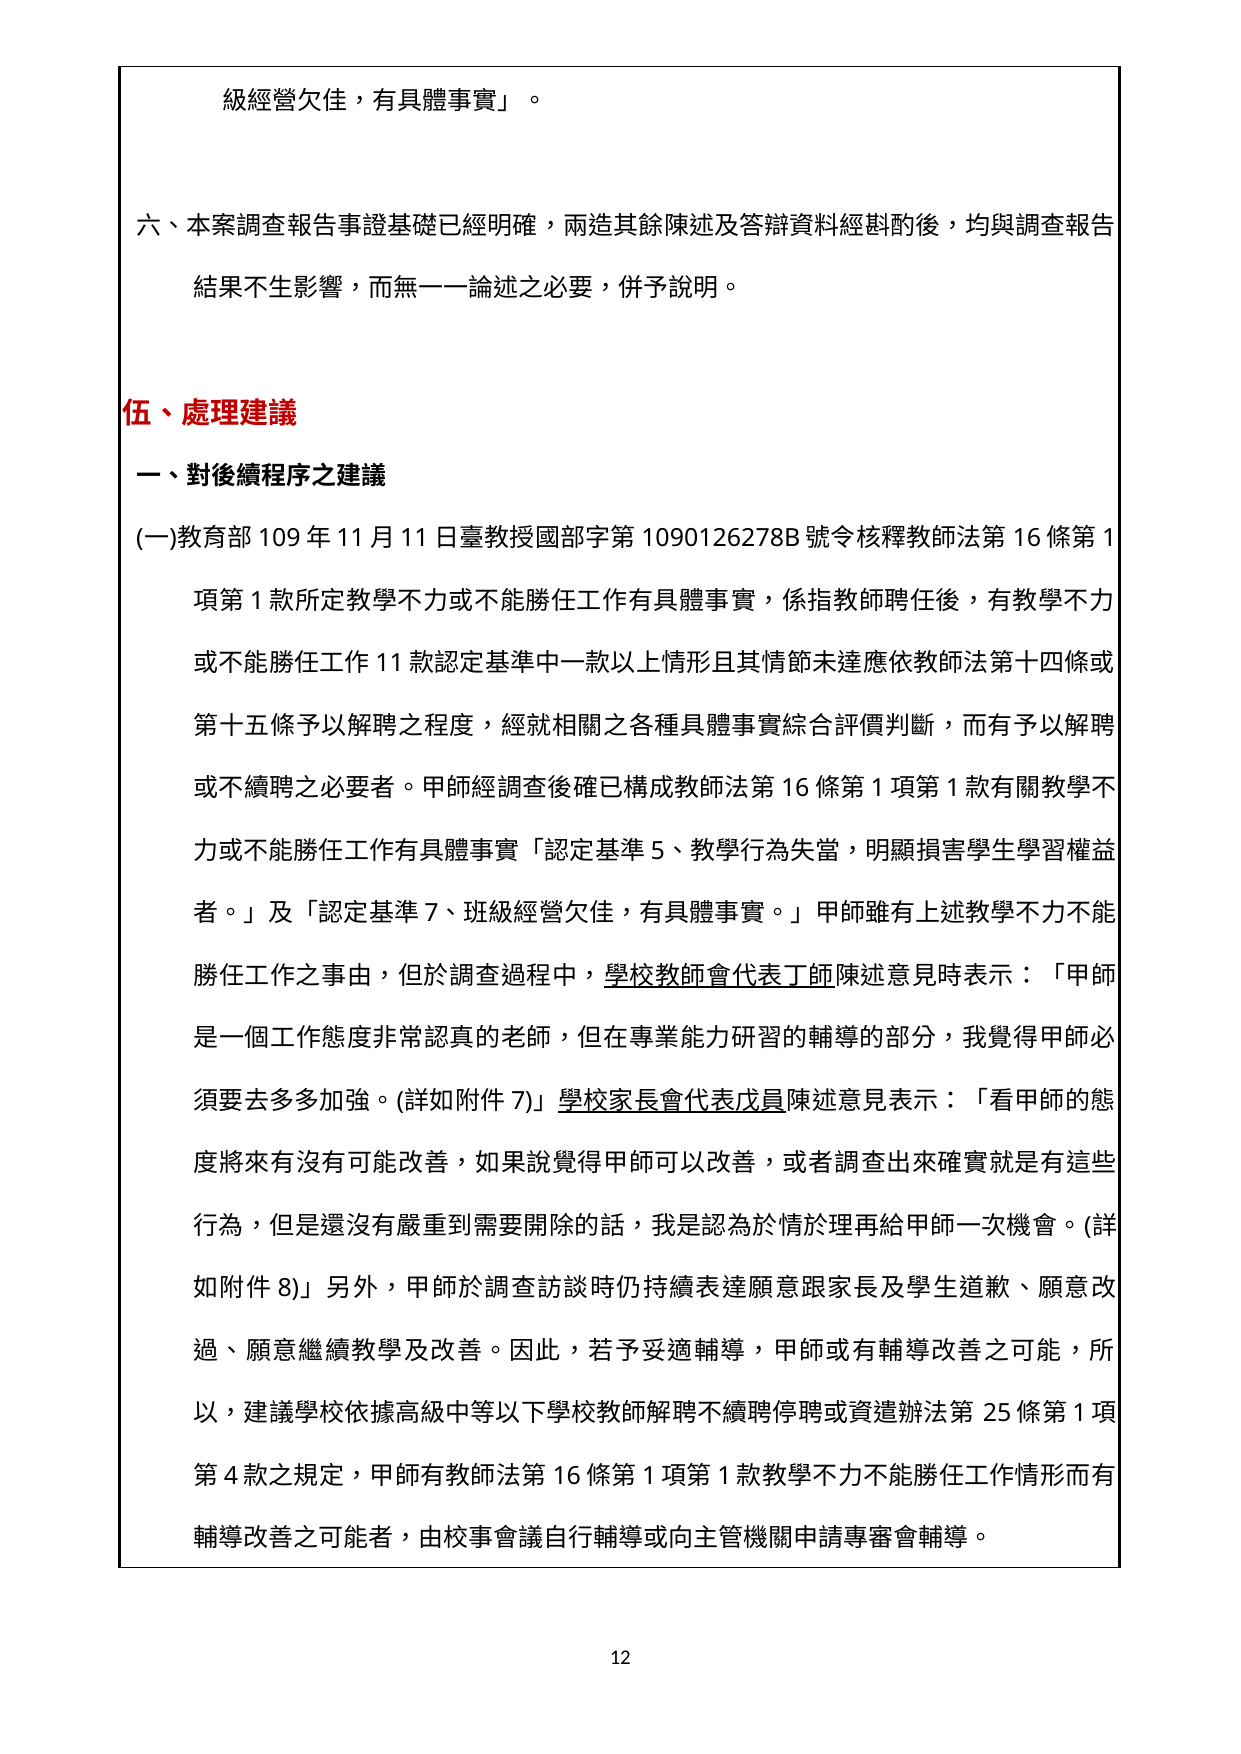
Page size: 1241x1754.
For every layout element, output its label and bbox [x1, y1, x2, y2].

table_cell [121, 67, 1118, 1567]
